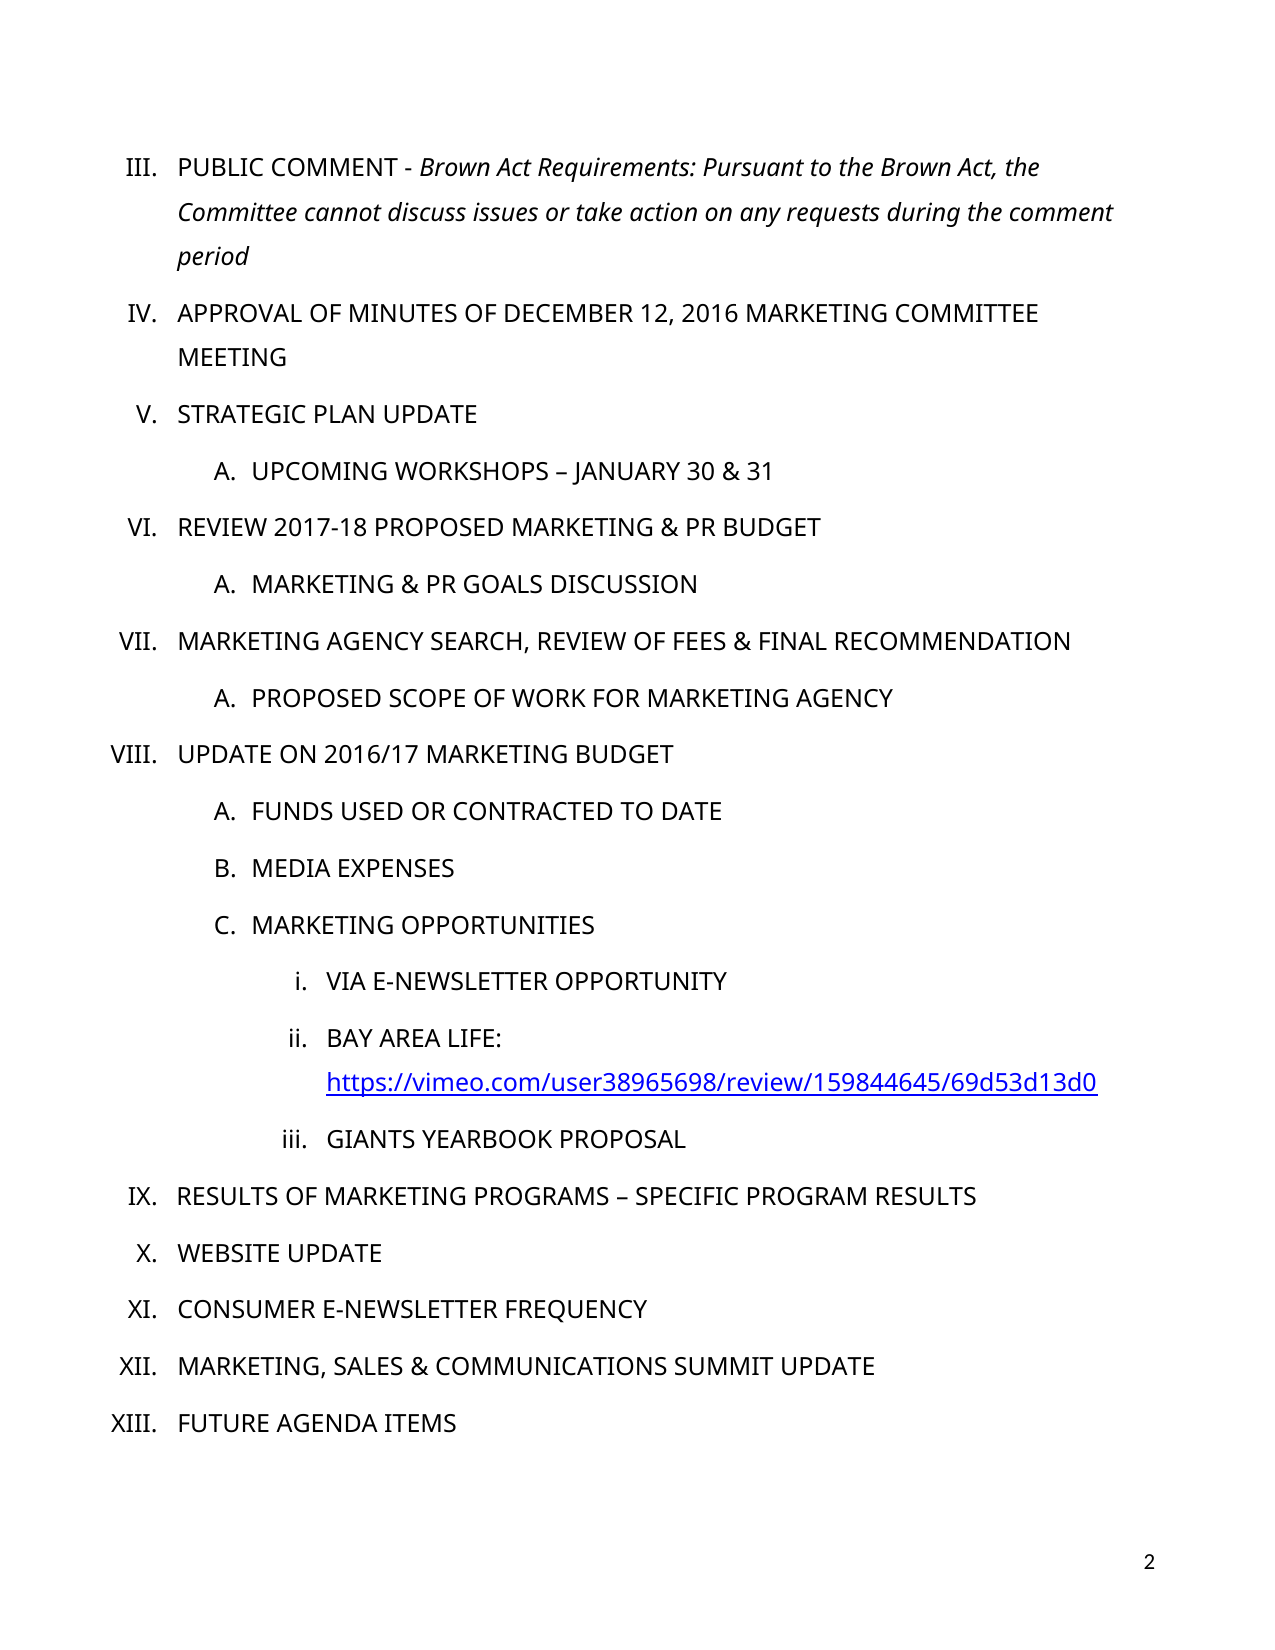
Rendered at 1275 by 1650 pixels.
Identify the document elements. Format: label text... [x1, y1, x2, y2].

list WEBSITE UPDATE [157, 1235, 1155, 1269]
list CONSUMER E-NEWSLETTER FREQUENCY [157, 1292, 1155, 1326]
list GIANTS YEARBOOK PROPOSAL [307, 1122, 1155, 1156]
list FUTURE AGENDA ITEMS [157, 1406, 1155, 1440]
list MEDIA EXPENSES [214, 851, 1155, 884]
list MARKETING AGENCY SEARCH, REVIEW OF FEES & FINAL RECOMMENDATION [157, 623, 1155, 657]
list MARKETING, SALES & COMMUNICATIONS SUMMIT UPDATE [157, 1349, 1155, 1383]
list UPDATE ON 2016/17 MARKETING BUDGET [157, 737, 1155, 771]
list MARKETING & PR GOALS DISCUSSION [214, 567, 1155, 601]
list PROPOSED SCOPE OF WORK FOR MARKETING AGENCY [214, 680, 1155, 714]
list UPCOMING WORKSHOPS – JANUARY 30 & 31 [214, 453, 1155, 487]
list RESULTS OF MARKETING PROGRAMS – SPECIFIC PROGRAM RESULTS [157, 1179, 1155, 1213]
list FUNDS USED OR CONTRACTED TO DATE [214, 794, 1155, 828]
list APPROVAL OF MINUTES OF DECEMBER 12, 2016 MARKETING COMMITTEE MEETING [157, 295, 1155, 374]
list BAY AREA LIFE: https://vimeo.com/user38965698/review/159844645/69d53d13d0 [307, 1021, 1155, 1099]
list PUBLIC COMMENT - Brown Act Requirements: Pursuant to the Brown Act, the Committee cannot discuss issues or take action on any requests during the comment period [157, 150, 1155, 273]
list MARKETING OPPORTUNITIES [214, 907, 1155, 941]
list REVIEW 2017-18 PROPOSED MARKETING & PR BUDGET [157, 510, 1155, 544]
list VIA E-NEWSLETTER OPPORTUNITY [307, 964, 1155, 998]
list STRATEGIC PLAN UPDATE [157, 396, 1155, 430]
